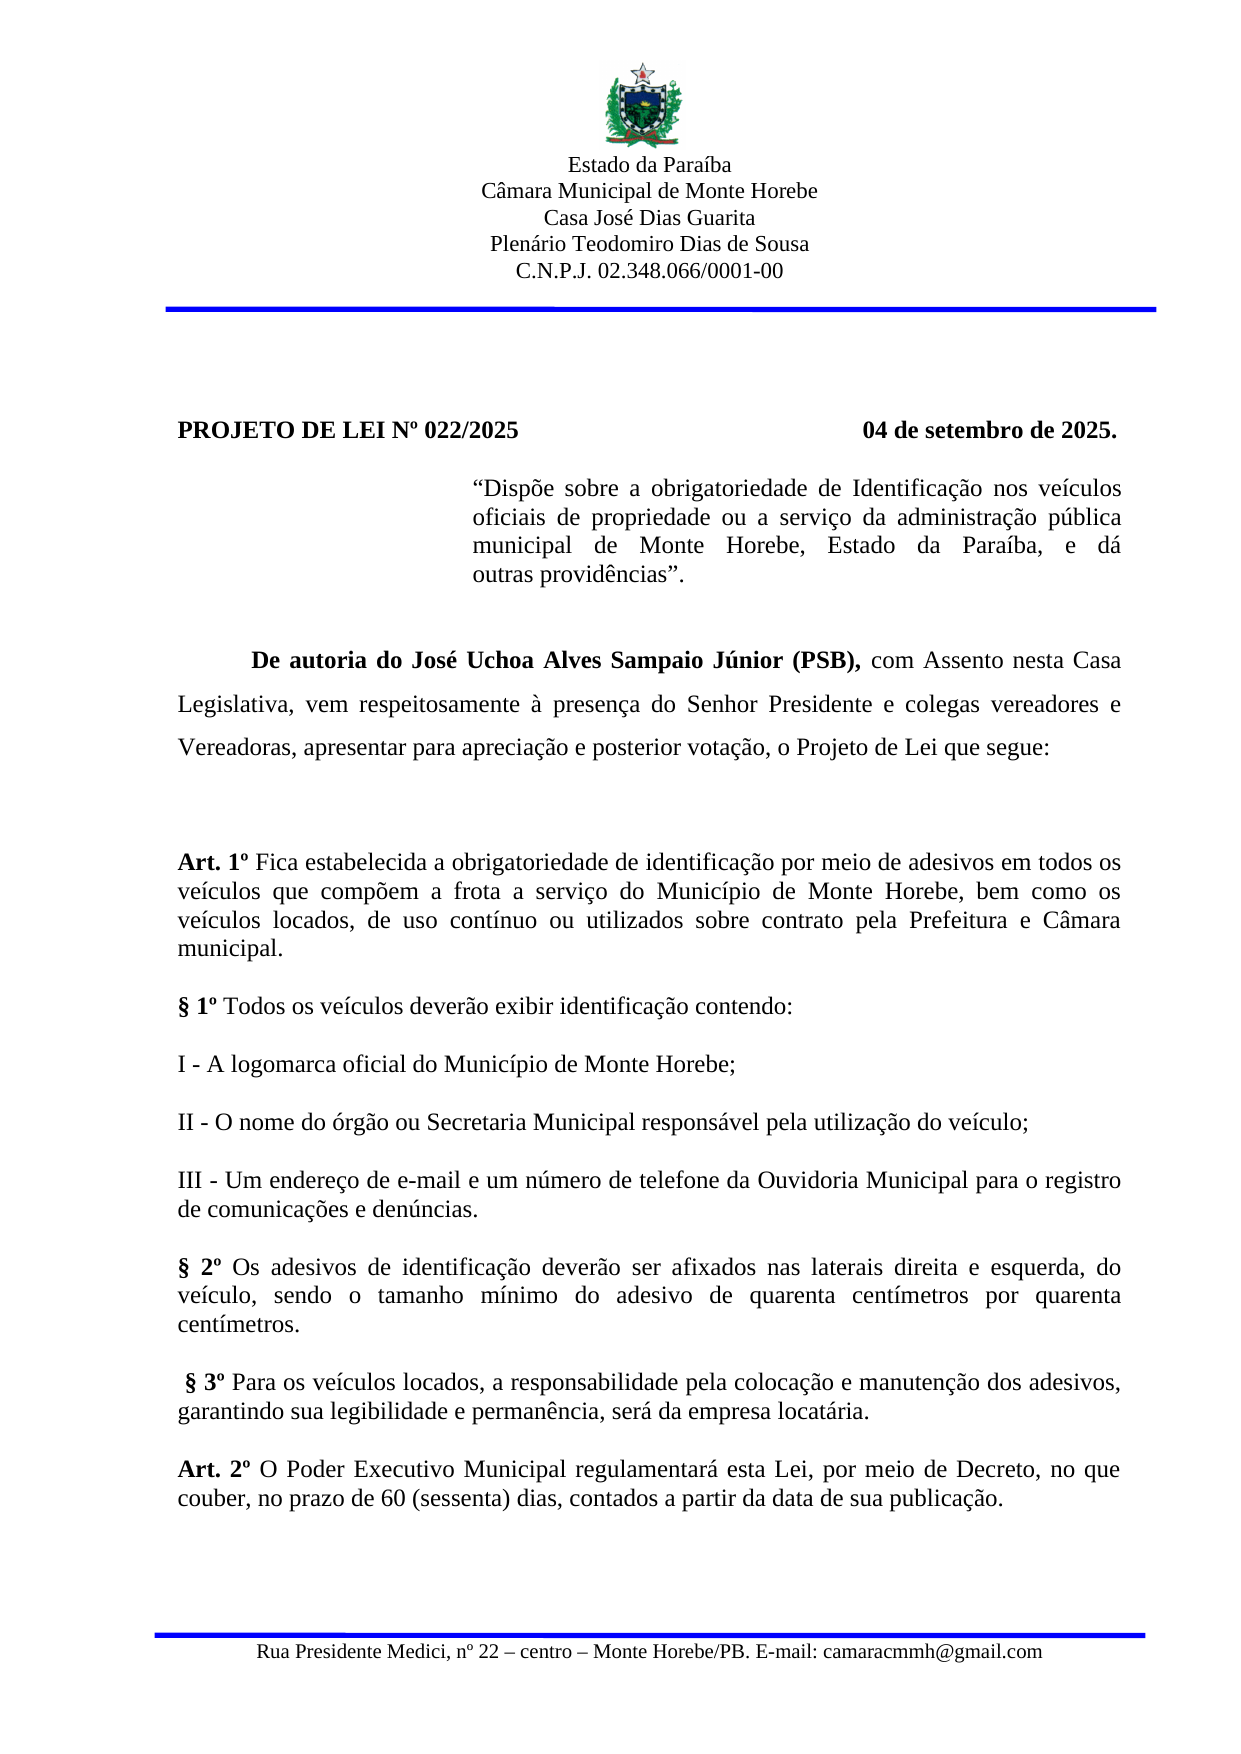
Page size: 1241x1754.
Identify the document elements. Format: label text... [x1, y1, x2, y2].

text PROJETO DE LEI Nº 022/2025 04 de setembro de 2025. [177, 416, 1122, 444]
text § 1º Todos os veículos deverão exibir identificação contendo: [177, 991, 1122, 1020]
text De autoria do José Uchoa Alves Sampaio Júnior (PSB), com Assento nesta Casa Legislativa, vem respeitosamente à presença do Senhor Presidente e colegas vereadores e Vereadoras, apresentar para apreciação e posterior votação, o Projeto de Lei que segue: [177, 646, 1122, 761]
text § 2º Os adesivos de identificação deverão ser afixados nas laterais direita e esquerda, do veículo, sendo o tamanho mínimo do adesivo de quarenta centímetros por quarenta centímetros. [177, 1252, 1122, 1338]
text II - O nome do órgão ou Secretaria Municipal responsável pela utilização do veículo; [177, 1107, 1122, 1136]
text Art. 1º Fica estabelecida a obrigatoriedade de identificação por meio de adesivos em todos os veículos que compõem a frota a serviço do Município de Monte Horebe, bem como os veículos locados, de uso contínuo ou utilizados sobre contrato pela Prefeitura e Câmara municipal. [177, 847, 1122, 962]
text I - A logomarca oficial do Município de Monte Horebe; [177, 1049, 1122, 1078]
text “Dispõe sobre a obrigatoriedade de Identificação nos veículos oficiais de propriedade ou a serviço da administração pública municipal de Monte Horebe, Estado da Paraíba, e dá outras providências”. [472, 473, 1122, 588]
text Art. 2º O Poder Executivo Municipal regulamentará esta Lei, por meio de Decreto, no que couber, no prazo de 60 (sessenta) dias, contados a partir da data de sua publicação. [177, 1454, 1122, 1511]
text § 3º Para os veículos locados, a responsabilidade pela colocação e manutenção dos adesivos, garantindo sua legibilidade e permanência, será da empresa locatária. [177, 1367, 1122, 1425]
picture [598, 60, 686, 150]
text III - Um endereço de e-mail e um número de telefone da Ouvidoria Municipal para o registro de comunicações e denúncias. [177, 1165, 1122, 1223]
